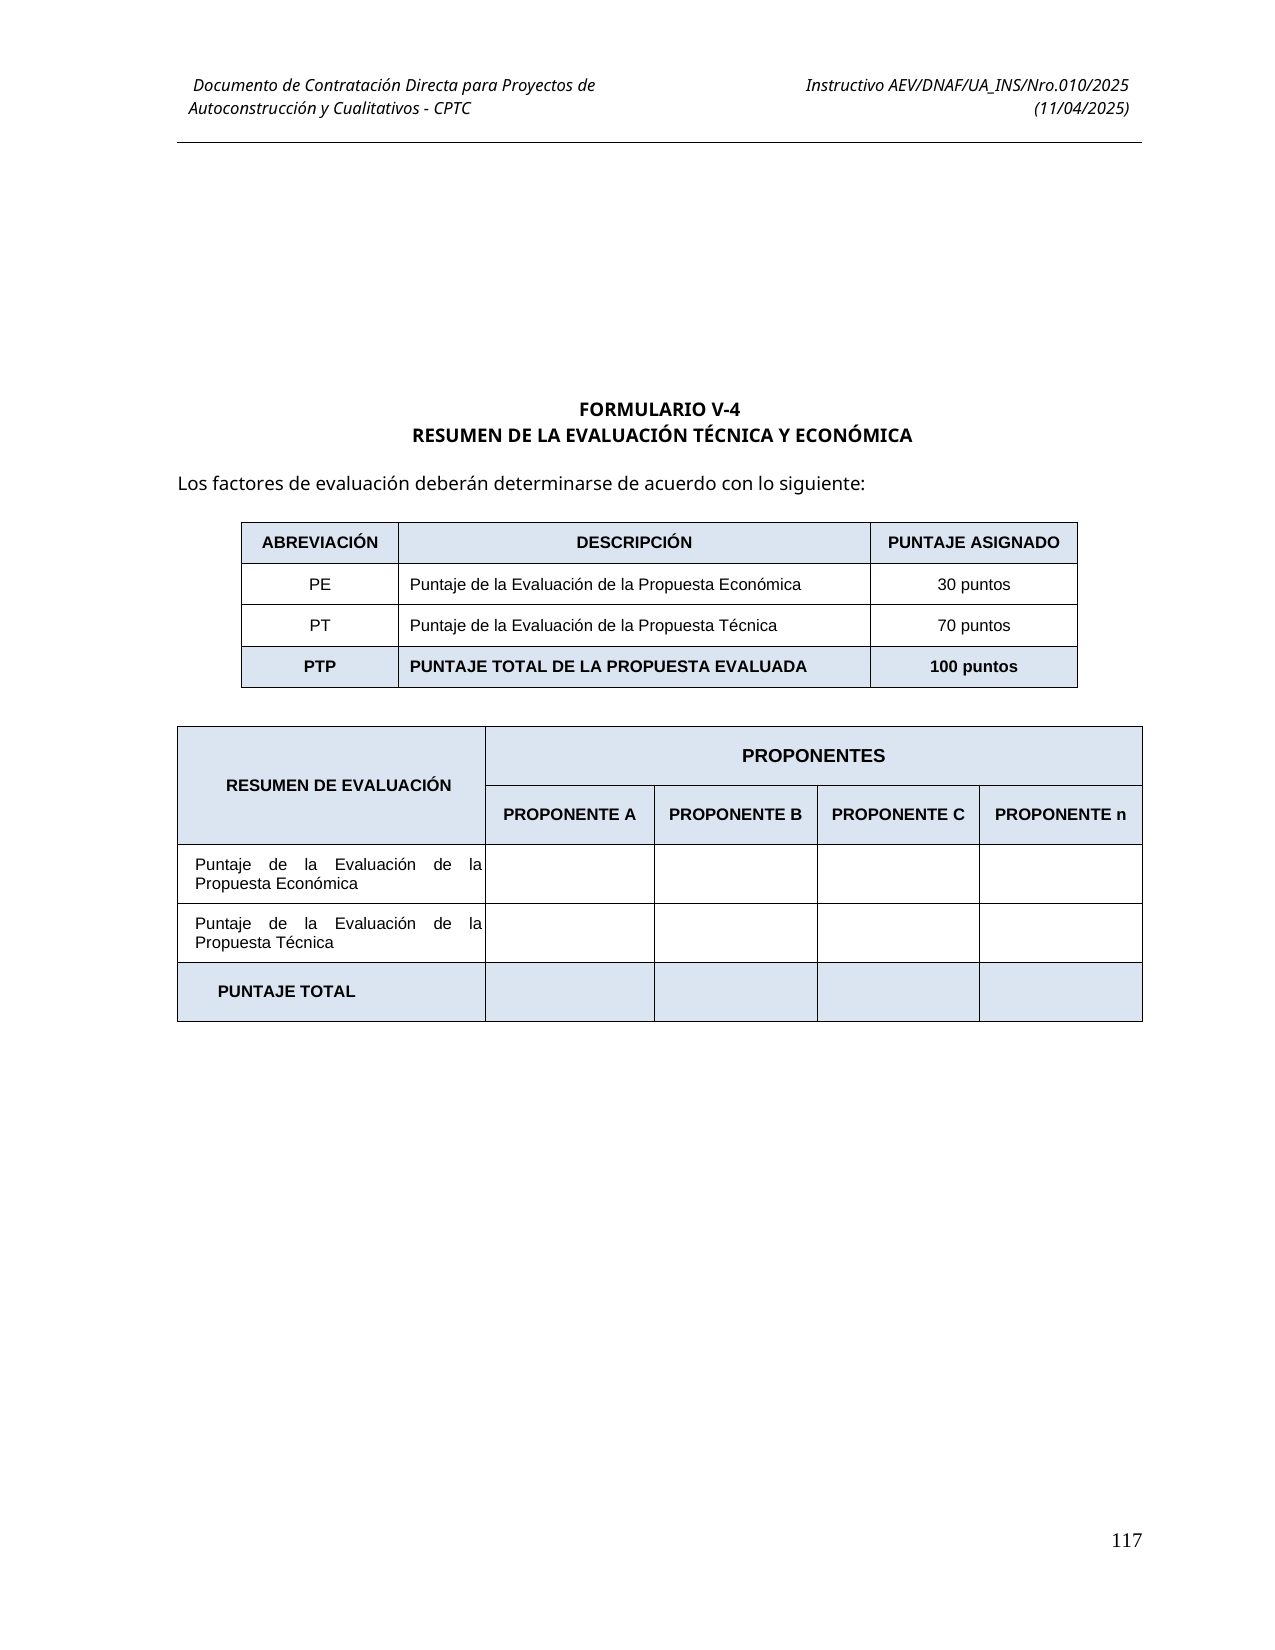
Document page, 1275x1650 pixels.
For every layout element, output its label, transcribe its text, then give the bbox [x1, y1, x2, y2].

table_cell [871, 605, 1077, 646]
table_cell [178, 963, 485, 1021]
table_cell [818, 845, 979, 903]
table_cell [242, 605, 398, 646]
text Los factores de evaluación deberán determinarse de acuerdo con lo siguiente: [177, 471, 1142, 496]
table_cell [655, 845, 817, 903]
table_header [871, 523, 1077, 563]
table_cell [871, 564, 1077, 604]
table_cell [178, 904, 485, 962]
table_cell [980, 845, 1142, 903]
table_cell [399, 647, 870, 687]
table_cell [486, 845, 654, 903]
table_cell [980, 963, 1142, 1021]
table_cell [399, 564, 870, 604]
text RESUMEN DE LA EVALUACIÓN TÉCNICA Y ECONÓMICA [177, 422, 1142, 448]
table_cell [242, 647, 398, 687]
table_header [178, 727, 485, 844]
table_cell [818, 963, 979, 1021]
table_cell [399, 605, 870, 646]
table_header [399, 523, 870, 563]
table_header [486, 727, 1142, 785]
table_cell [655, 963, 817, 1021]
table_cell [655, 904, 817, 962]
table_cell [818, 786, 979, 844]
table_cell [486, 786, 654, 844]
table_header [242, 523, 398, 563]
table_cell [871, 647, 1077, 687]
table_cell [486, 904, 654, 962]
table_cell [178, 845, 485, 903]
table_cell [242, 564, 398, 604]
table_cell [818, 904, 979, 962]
text FORMULARIO V-4 [177, 397, 1142, 422]
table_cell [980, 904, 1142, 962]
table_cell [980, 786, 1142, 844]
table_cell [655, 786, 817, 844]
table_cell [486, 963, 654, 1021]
